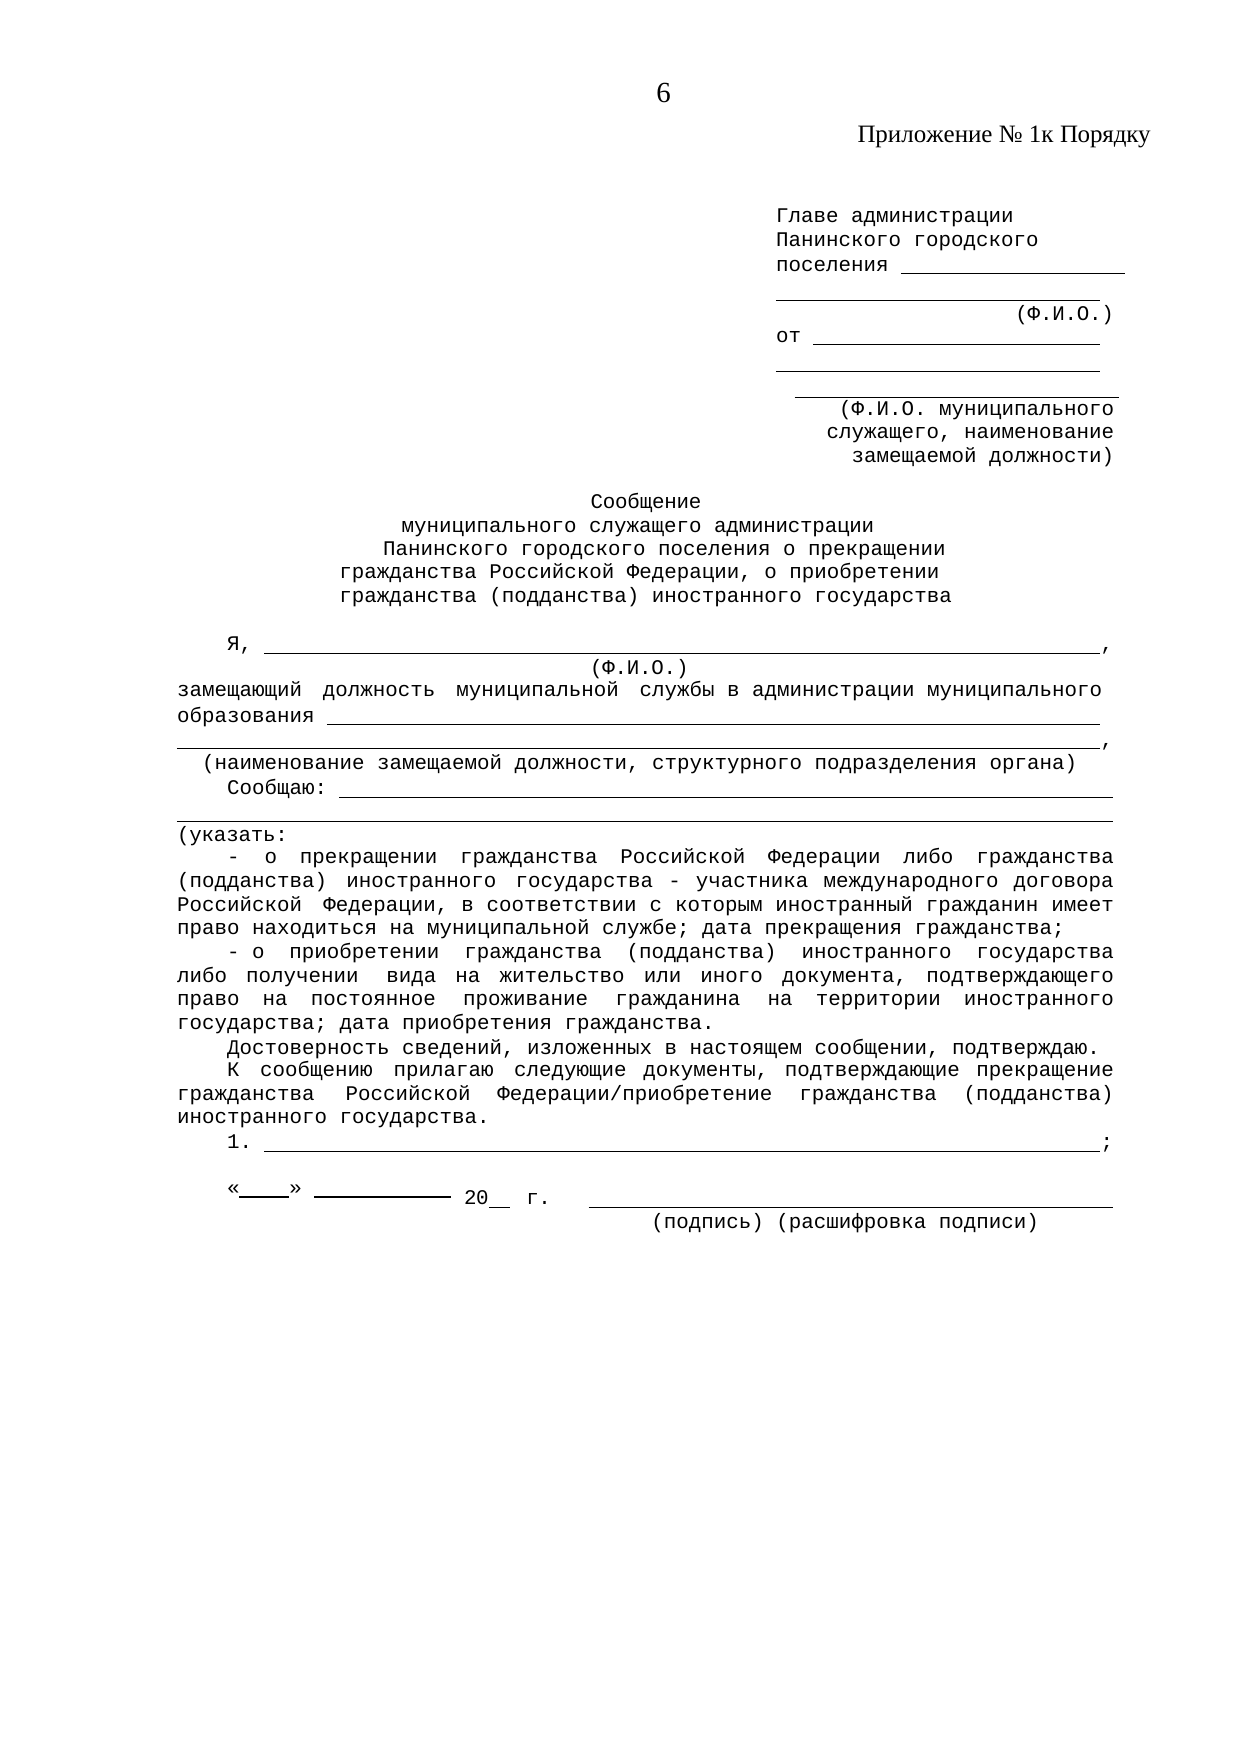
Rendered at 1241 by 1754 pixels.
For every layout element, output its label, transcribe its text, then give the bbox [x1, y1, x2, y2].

text от [776, 325, 1186, 349]
text Сообщаю: [227, 776, 1186, 799]
text гражданства Российской Федерации, о приобретении гражданства (подданства) иностранного государства [339, 561, 1041, 609]
list о прекращении гражданства Российской Федерации либо гражданства (подданства) иностранного государства - участника международного договора Российской Федерации, в соответствии с которым иностранный гражданин имеет право находиться на муниципальной службе; дата прекращения гражданства; [177, 846, 1114, 941]
text К сообщению прилагаю следующие документы, подтверждающие прекращение гражданства Российской Федерации/приобретение гражданства (подданства) иностранного государства. [177, 1059, 1114, 1130]
text « » [227, 1177, 452, 1200]
text г. (подпись) (расшифровка подписи) [526, 1187, 1114, 1234]
text Достоверность сведений, изложенных в настоящем сообщении, подтверждаю. [227, 1036, 1186, 1059]
text 1. ; [227, 1130, 1186, 1153]
text Сообщение [158, 491, 701, 514]
text , (наименование замещаемой должности, структурного подразделения органа) [177, 728, 1114, 776]
text Главе администрации Панинского городского поселения [776, 205, 1126, 278]
text 20 [464, 1187, 514, 1211]
text Панинского городского поселения о прекращении [158, 538, 1170, 561]
text (Ф.И.О.) [158, 656, 1120, 679]
list о приобретении гражданства (подданства) иностранного государства либо получении вида на жительство или иного документа, подтверждающего право на постоянное проживание гражданина на территории иностранного государства; дата приобретения гражданства. [177, 941, 1114, 1036]
text муниципального служащего администрации [401, 514, 1186, 537]
text (указать: [177, 820, 1186, 846]
text (Ф.И.О.) [158, 299, 1114, 325]
text (Ф.И.О. муниципального служащего, наименование замещаемой должности) [826, 397, 1114, 468]
text Приложение № 1к Порядку [158, 119, 1151, 148]
text Я, , [227, 632, 1186, 656]
text замещающий должность муниципальной службы в администрации муниципального образования [177, 679, 1114, 728]
